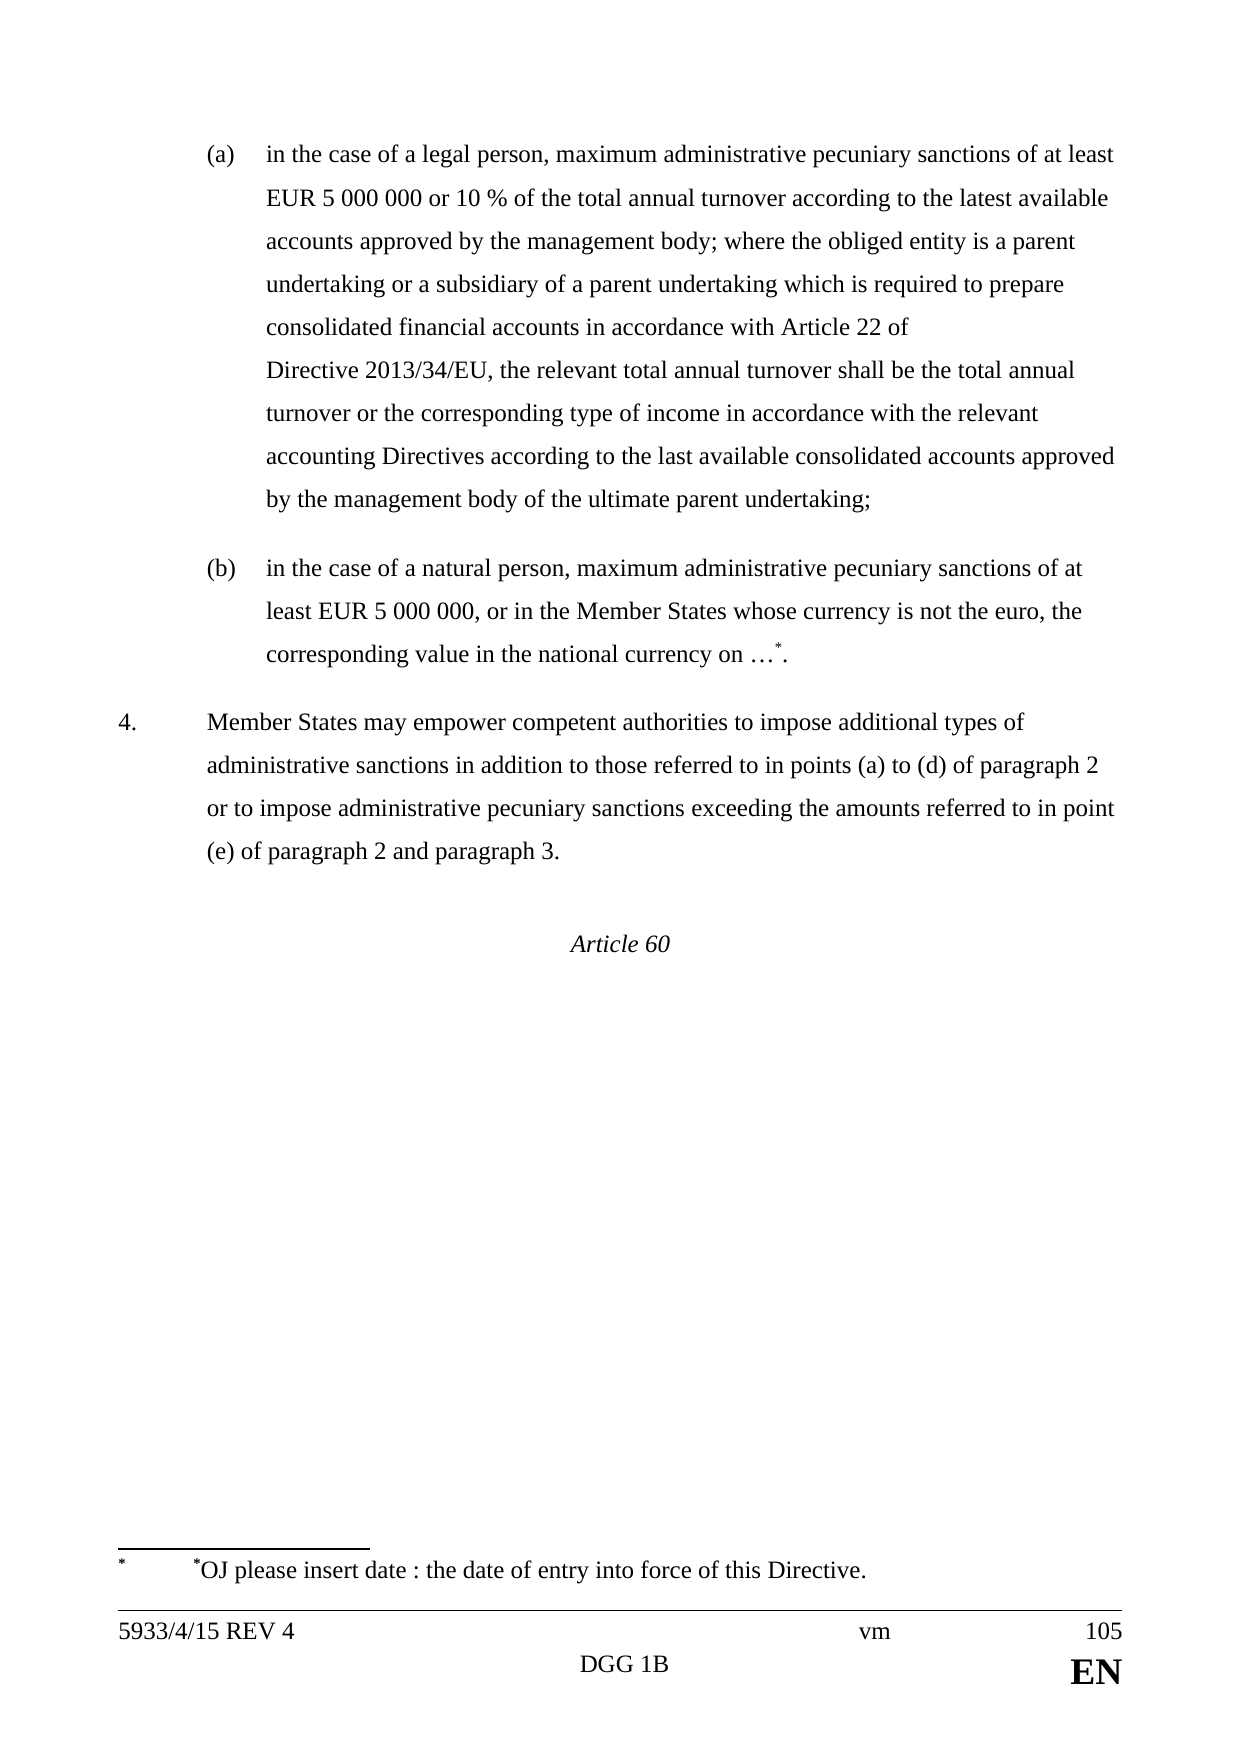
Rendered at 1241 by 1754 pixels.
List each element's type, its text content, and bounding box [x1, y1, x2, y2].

text (b) in the case of a natural person, maximum administrative pecuniary sanctions of at least EUR 5 000 000, or in the Member States whose currency is not the euro, the corresponding value in the national currency on …*. [207, 553, 1122, 668]
text 4. Member States may empower competent authorities to impose additional types of administrative sanctions in addition to those referred to in points (a) to (d) of paragraph 2 or to impose administrative pecuniary sanctions exceeding the amounts referred to in point (e) of paragraph 2 and paragraph 3. [118, 707, 1122, 865]
text (a) in the case of a legal person, maximum administrative pecuniary sanctions of at least EUR 5 000 000 or 10 % of the total annual turnover according to the latest available accounts approved by the management body; where the obliged entity is a parent undertaking or a subsidiary of a parent undertaking which is required to prepare consolidated financial accounts in accordance with Article 22 of Directive 2013/34/EU, the relevant total annual turnover shall be the total annual turnover or the corresponding type of income in accordance with the relevant accounting Directives according to the last available consolidated accounts approved by the management body of the ultimate parent undertaking; [207, 139, 1122, 513]
text Article 60 [118, 929, 1122, 958]
